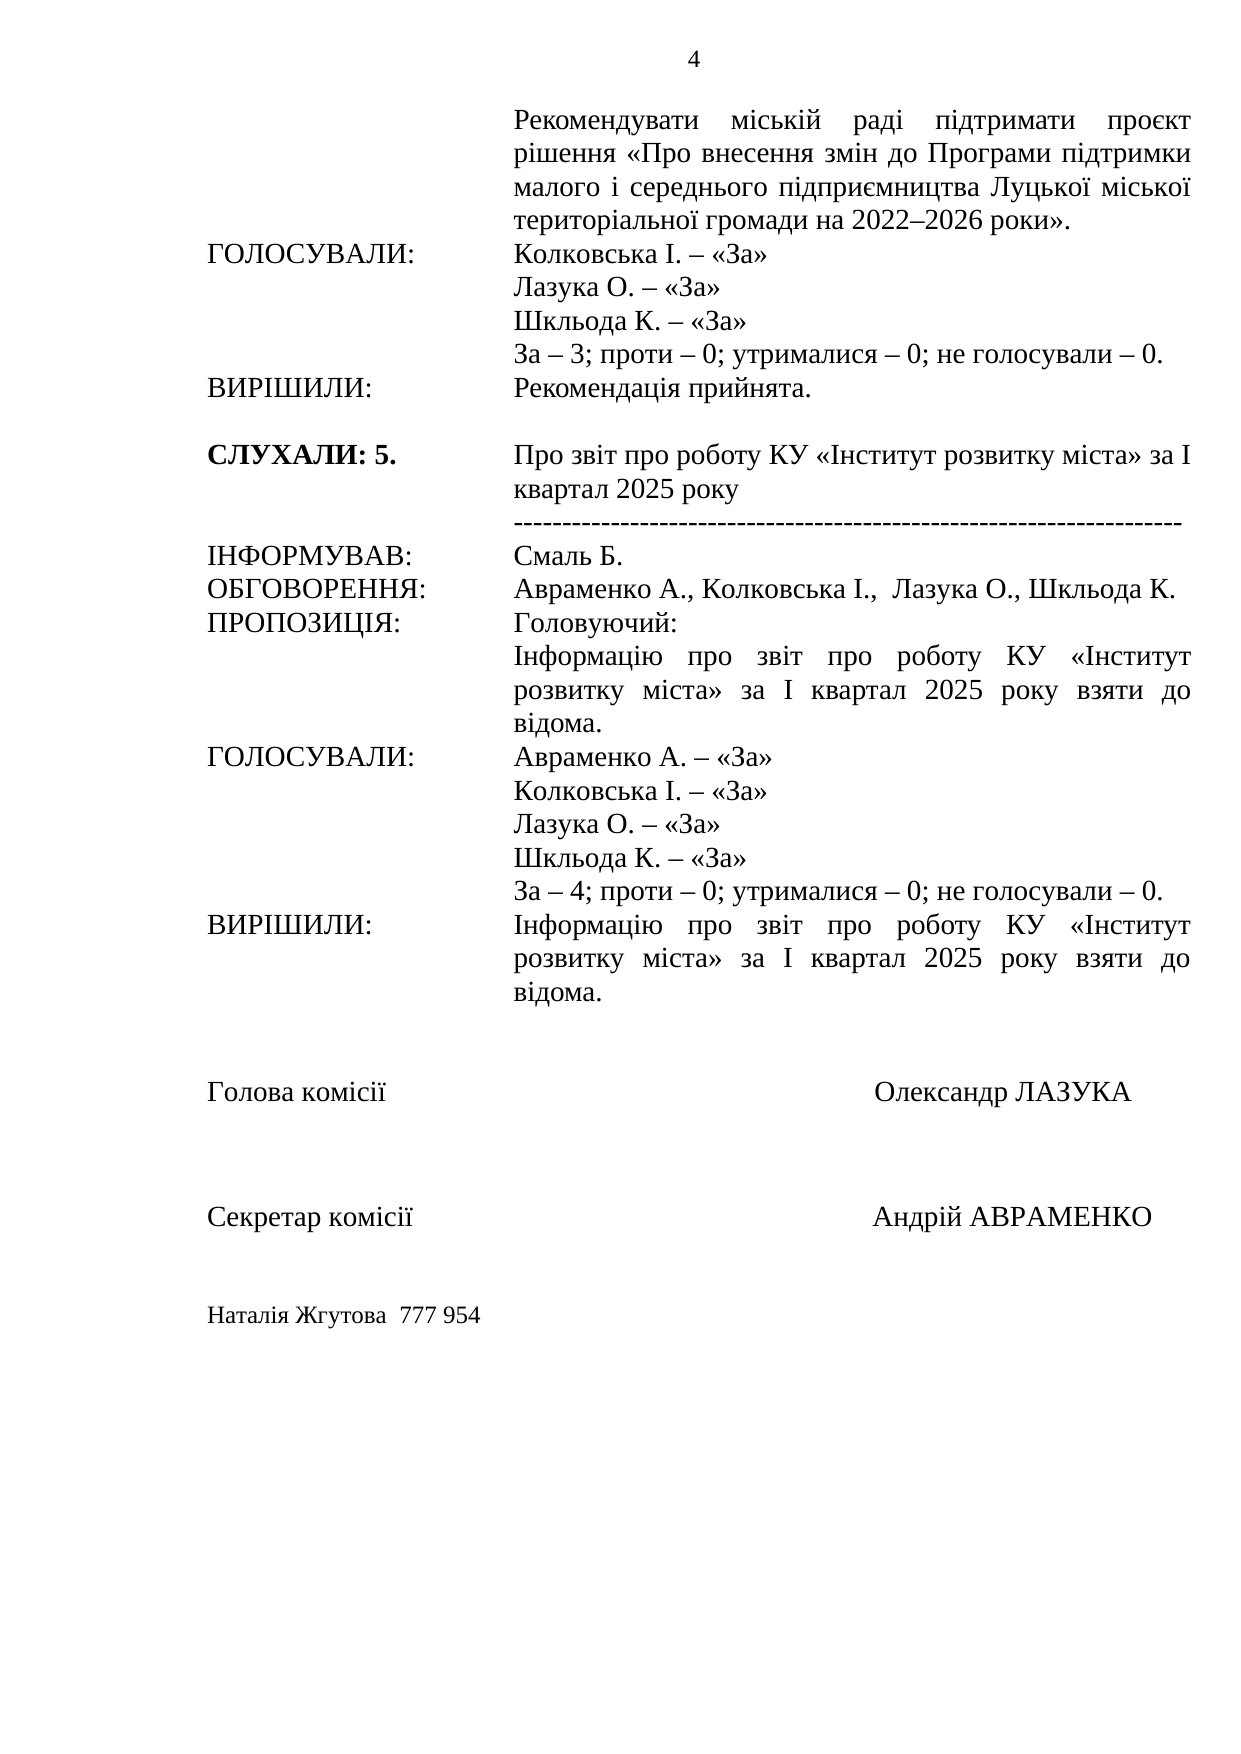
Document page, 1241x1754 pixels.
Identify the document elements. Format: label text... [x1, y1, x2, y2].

text Наталія Жгутова 777 954 [207, 1300, 1181, 1328]
text Секретар комісії Андрій АВРАМЕНКО [207, 1199, 1181, 1233]
text Голова комісії Олександр ЛАЗУКА [207, 1074, 1181, 1108]
table_cell СЛУХАЛИ: 5. ІНФОРМУВАВ: ОБГОВОРЕННЯ: ПРОПОЗИЦІЯ: ГОЛОСУВАЛИ: ВИРІШИЛИ: [196, 437, 502, 1007]
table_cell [196, 102, 502, 437]
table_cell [502, 102, 1202, 437]
table_cell Про звіт про роботу КУ «Інститут розвитку міста» за І квартал 2025 року --------------------------------------------------------------------- Смаль Б. Авраменко А., Колковська І., Лазука О., Шкльода К. Головуючий: Інформацію про звіт про роботу КУ «Інститут розвитку міста» за І квартал 2025 року взяти до відома. Авраменко А. – «За» Колковська І. – «За» Лазука О. – «За» Шкльода К. – «За» За – 4; проти – 0; утрималися – 0; не голосували – 0. Інформацію про звіт про роботу КУ «Інститут розвитку міста» за І квартал 2025 року взяти до відома. [502, 437, 1202, 1007]
